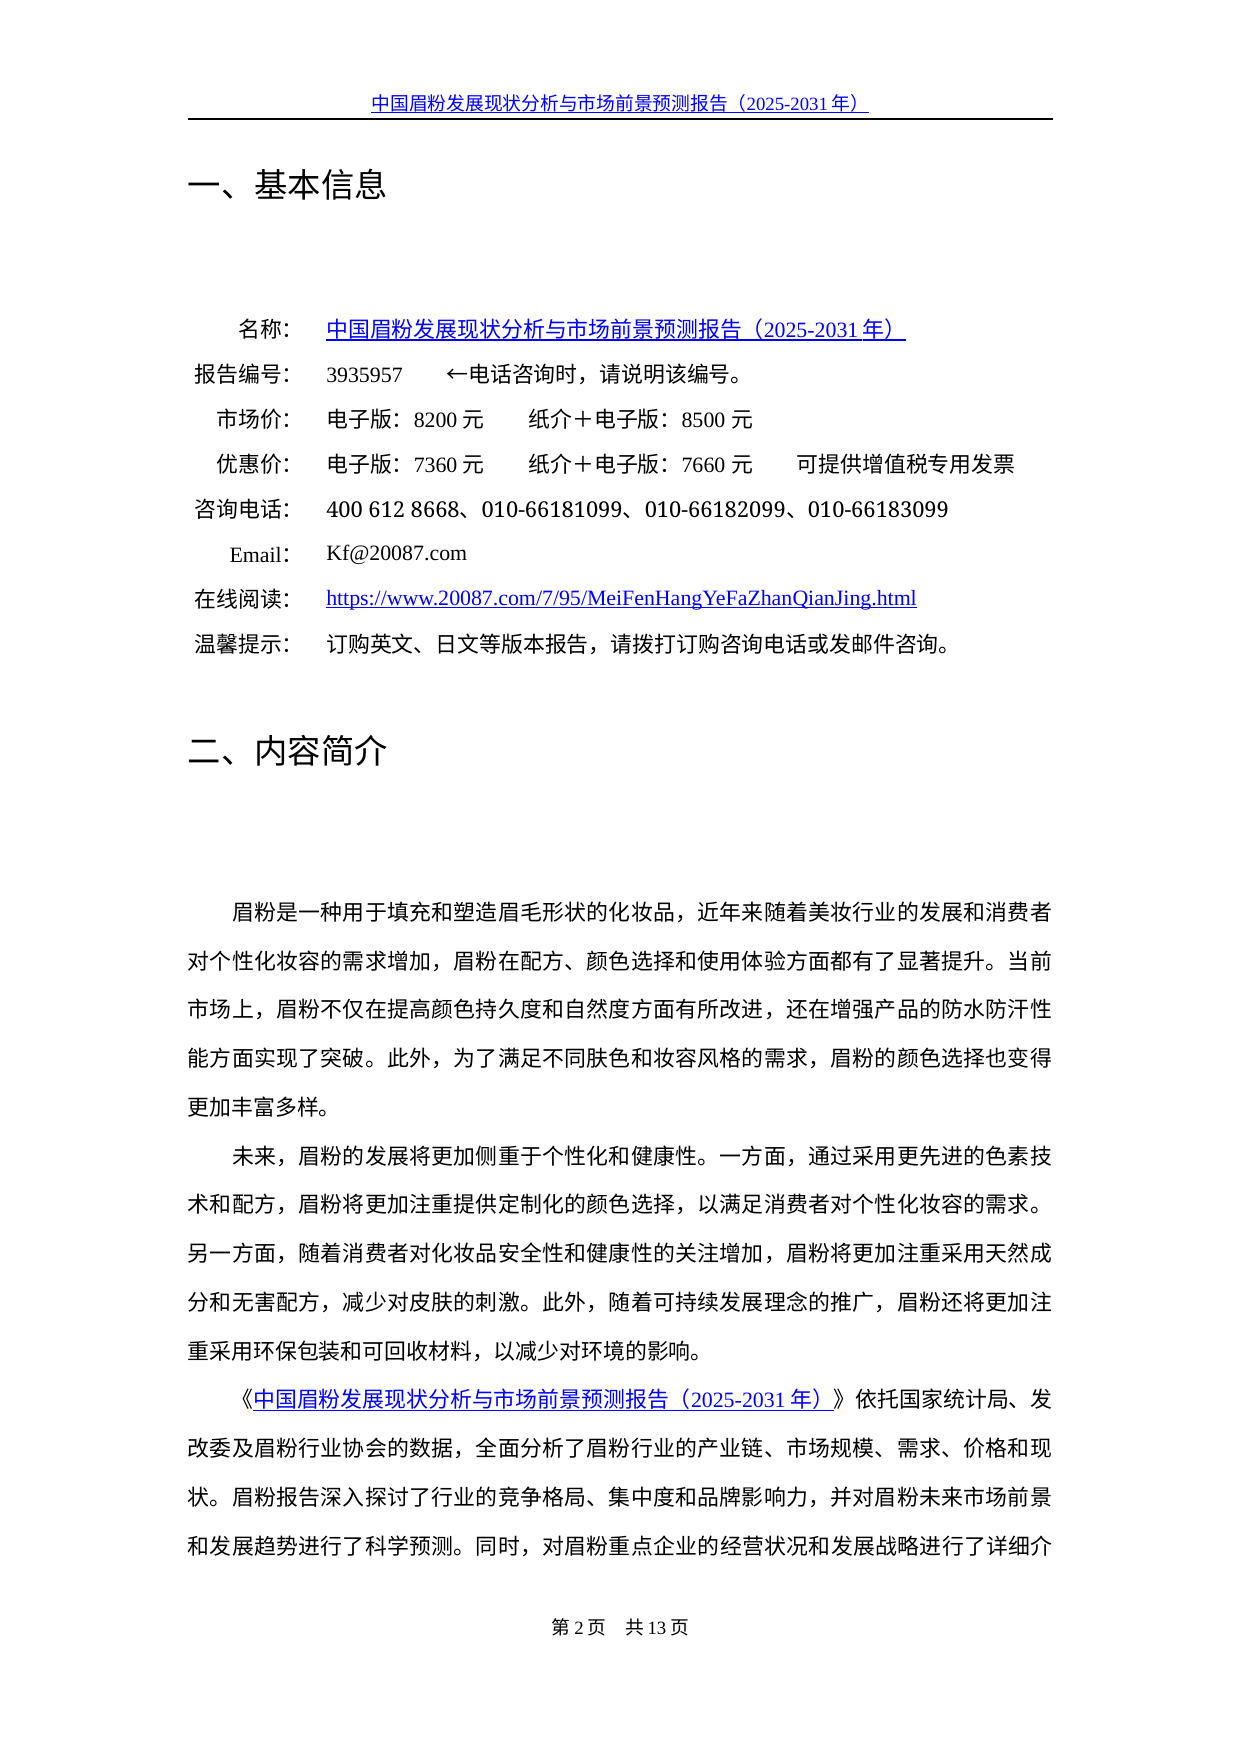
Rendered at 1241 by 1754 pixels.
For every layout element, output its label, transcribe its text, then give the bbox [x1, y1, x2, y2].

table_cell 优惠价： [167, 447, 315, 492]
table_cell 订购英文、日文等版本报告，请拨打订购咨询电话或发邮件咨询。 [315, 627, 1073, 672]
table_cell 咨询电话： [167, 492, 315, 537]
table_header 名称： [167, 312, 315, 357]
table_cell 在线阅读： [167, 582, 315, 627]
table_cell 市场价： [167, 402, 315, 447]
table_cell 电子版：8200 元 纸介＋电子版：8500 元 [315, 402, 1073, 447]
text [187, 894, 1053, 1561]
table_cell 电子版：7360 元 纸介＋电子版：7660 元 可提供增值税专用发票 [315, 447, 1073, 492]
title 二、内容简介 [187, 717, 1053, 782]
table_cell 3935957 ←电话咨询时，请说明该编号。 [315, 357, 1073, 402]
table_header 中国眉粉发展现状分析与市场前景预测报告（2025-2031年） [315, 312, 1073, 357]
table_cell 400 612 8668、010-66181099、010-66182099、010-66183099 [315, 492, 1073, 537]
table_cell Email： [167, 537, 315, 582]
table_cell [315, 582, 1073, 627]
table_cell Kf@20087.com [315, 537, 1073, 582]
title 一、基本信息 [187, 150, 1053, 215]
table_cell 报告编号： [167, 357, 315, 402]
table_cell 温馨提示： [167, 627, 315, 672]
